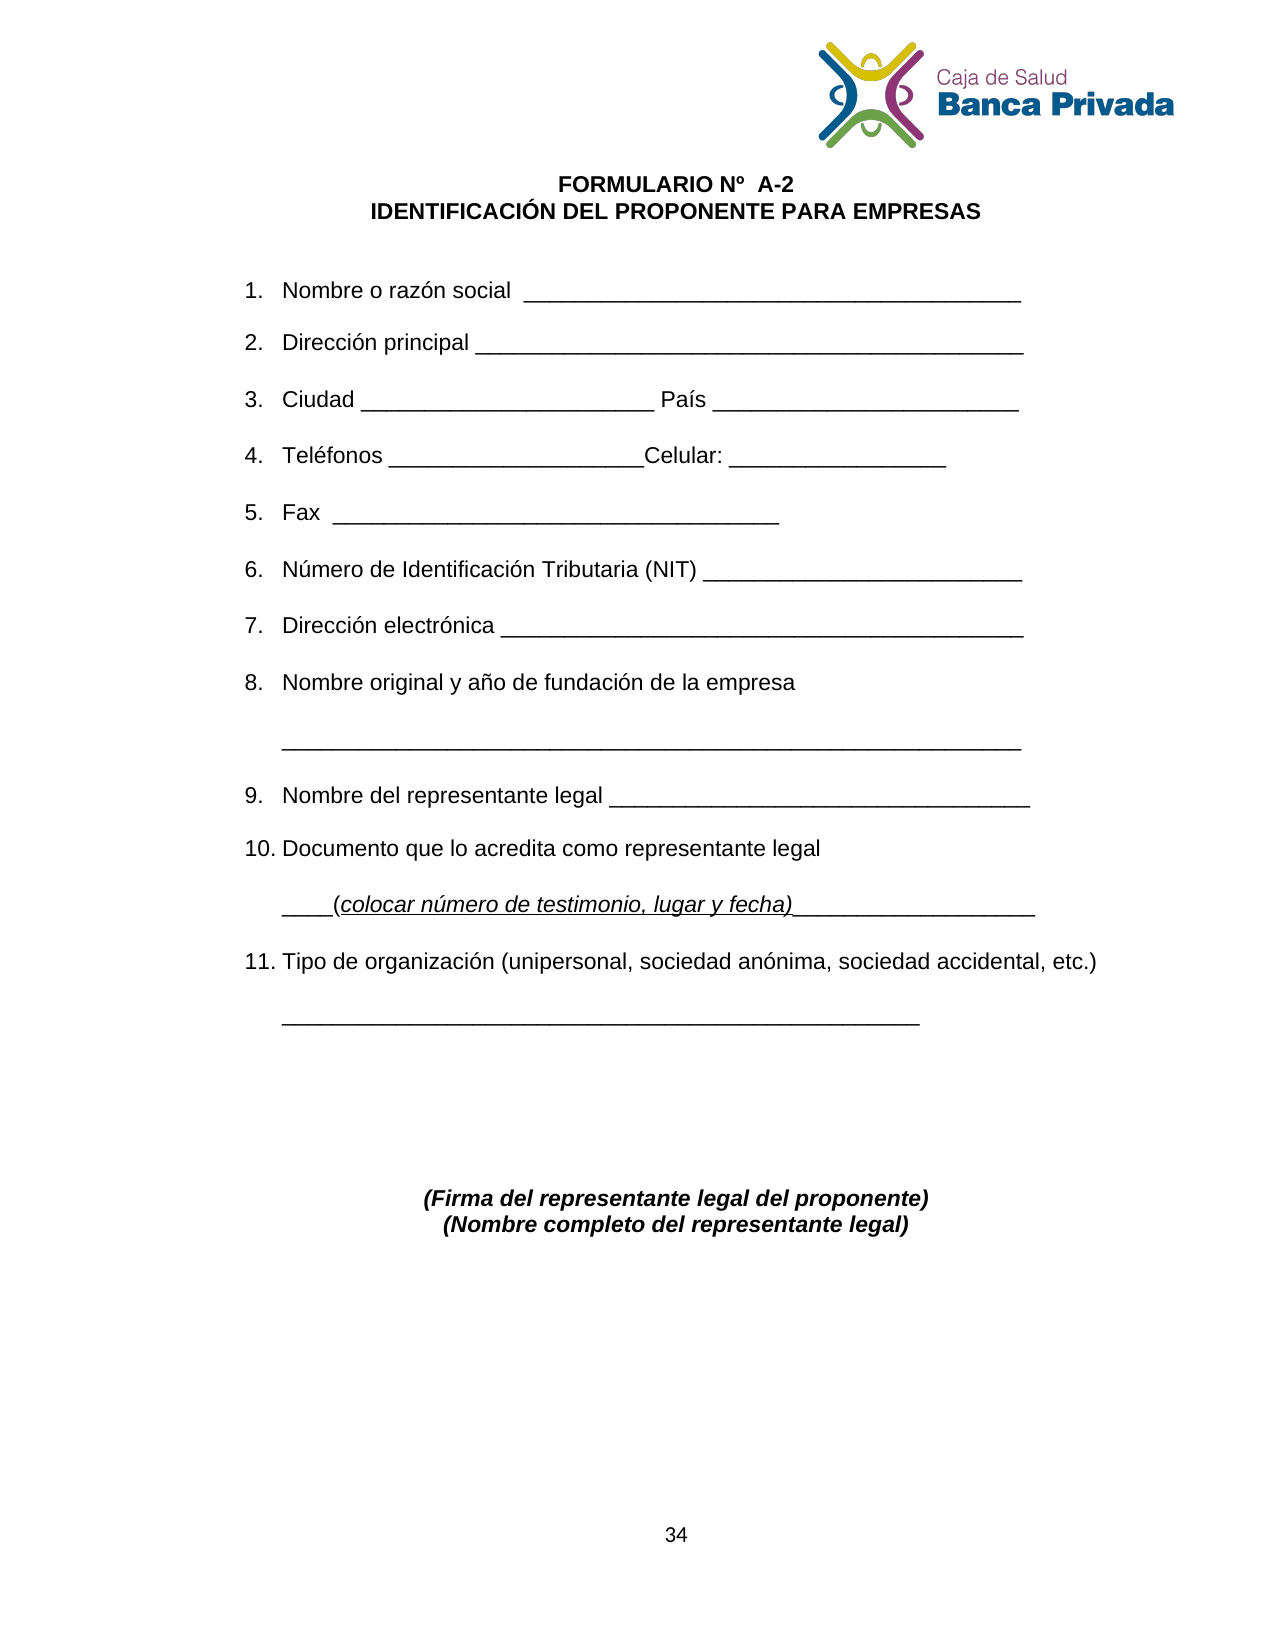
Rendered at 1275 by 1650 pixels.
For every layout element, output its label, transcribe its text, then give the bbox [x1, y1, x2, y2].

list Ciudad _______________________ País ________________________ [244, 386, 1145, 412]
list Nombre del representante legal _________________________________ [244, 782, 1145, 808]
text (Firma del representante legal del proponente) [207, 1185, 1145, 1211]
list Dirección principal ___________________________________________ [244, 329, 1145, 356]
picture [804, 32, 1189, 160]
list Documento que lo acredita como representante legal [244, 834, 1145, 861]
list Número de Identificación Tributaria (NIT) _________________________ [244, 556, 1145, 582]
text (Nombre completo del representante legal) [207, 1211, 1145, 1238]
list Dirección electrónica _________________________________________ [244, 612, 1145, 638]
list ____(colocar número de testimonio, lugar y fecha)___________________ [282, 891, 1145, 917]
list Fax ___________________________________ [244, 499, 1145, 525]
list __________________________________________________ [282, 1000, 1145, 1027]
list Tipo de organización (unipersonal, sociedad anónima, sociedad accidental, etc.) [244, 948, 1145, 974]
list Nombre o razón social _______________________________________ [244, 277, 1145, 303]
text FORMULARIO Nº A-2 [207, 171, 1145, 198]
list Teléfonos ____________________Celular: _________________ [244, 442, 1145, 469]
list __________________________________________________________ [282, 725, 1145, 752]
list Nombre original y año de fundación de la empresa [244, 669, 1145, 695]
text IDENTIFICACIÓN DEL PROPONENTE PARA EMPRESAS [207, 198, 1145, 224]
